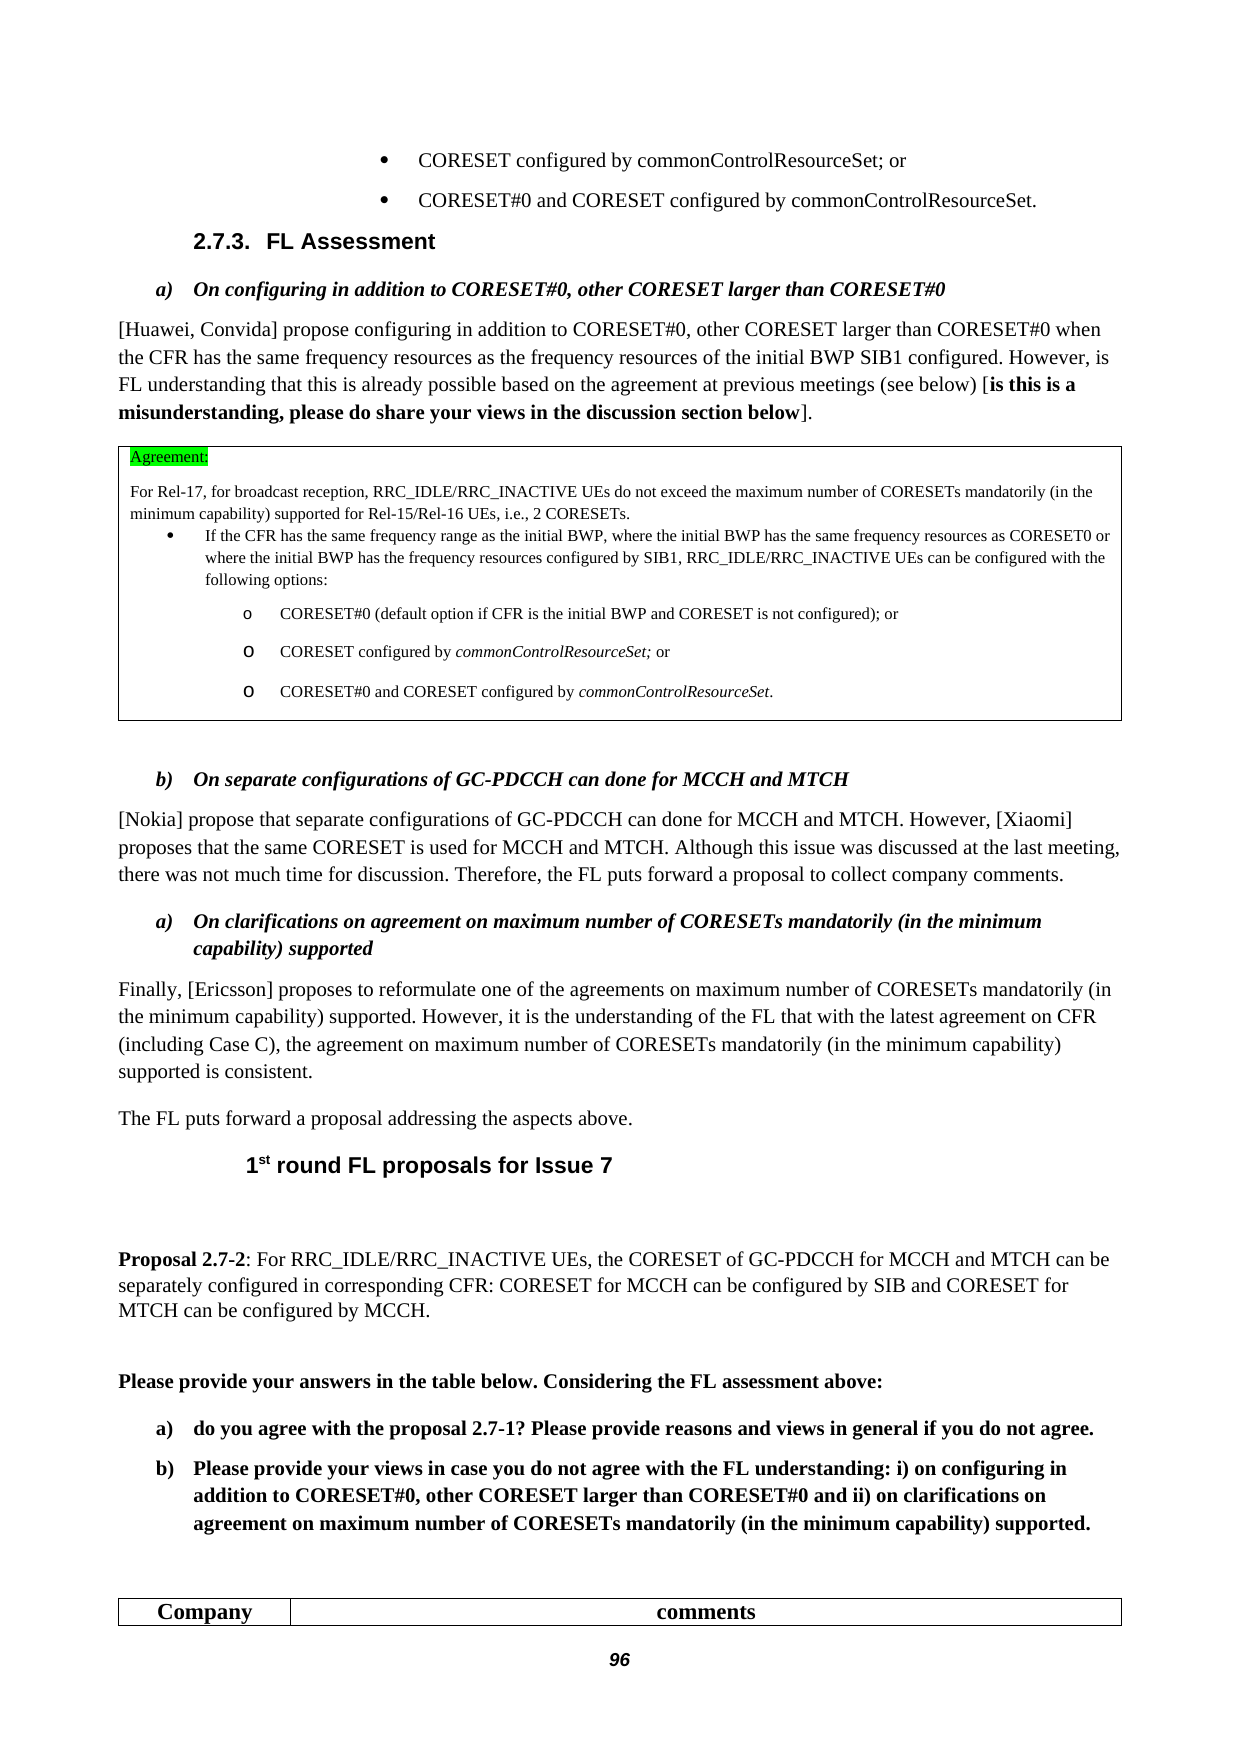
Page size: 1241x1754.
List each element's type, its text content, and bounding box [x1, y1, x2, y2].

subtitle FL Assessment [193, 228, 1122, 254]
table_header Agreement: For Rel-17, for broadcast reception, RRC_IDLE/RRC_INACTIVE UEs do not exceed the maximum number of CORESETs mandatorily (in the minimum capability) supported for Rel-15/Rel-16 UEs, i.e., 2 CORESETs. If the CFR has the same frequency range as the initial BWP, where the initial BWP has the same frequency resources as CORESET0 or where the initial BWP has the frequency resources configured by SIB1, RRC_IDLE/RRC_INACTIVE UEs can be configured with the following options: CORESET#0 (default option if CFR is the initial BWP and CORESET is not configured); or CORESET configured by commonControlResourceSet; or CORESET#0 and CORESET configured by commonControlResourceSet. [119, 447, 1121, 720]
list CORESET configured by commonControlResourceSet; or [381, 148, 1122, 172]
subtitle 1st round FL proposals for Issue 7 [246, 1152, 1122, 1178]
list On separate configurations of GC-PDCCH can done for MCCH and MTCH [156, 767, 1122, 791]
list CORESET#0 and CORESET configured by commonControlResourceSet. [381, 188, 1122, 212]
text The FL puts forward a proposal addressing the aspects above. [118, 1106, 1122, 1130]
list On configuring in addition to CORESET#0, other CORESET larger than CORESET#0 [156, 277, 1122, 301]
text [Nokia] propose that separate configurations of GC-PDCCH can done for MCCH and MTCH. However, [Xiaomi] proposes that the same CORESET is used for MCCH and MTCH. Although this issue was discussed at the last meeting, there was not much time for discussion. Therefore, the FL puts forward a proposal to collect company comments. [118, 807, 1122, 886]
text Please provide your answers in the table below. Considering the FL assessment above: [118, 1369, 1122, 1393]
table_header comments [291, 1599, 1121, 1625]
list do you agree with the proposal 2.7-1? Please provide reasons and views in general if you do not agree. [156, 1416, 1122, 1440]
text [Huawei, Convida] propose configuring in addition to CORESET#0, other CORESET larger than CORESET#0 when the CFR has the same frequency resources as the frequency resources of the initial BWP SIB1 configured. However, is FL understanding that this is already possible based on the agreement at previous meetings (see below) [is this is a misunderstanding, please do share your views in the discussion section below]. [118, 317, 1122, 424]
table_header Company [119, 1599, 290, 1625]
text Finally, [Ericsson] proposes to reformulate one of the agreements on maximum number of CORESETs mandatorily (in the minimum capability) supported. However, it is the understanding of the FL that with the latest agreement on CFR (including Case C), the agreement on maximum number of CORESETs mandatorily (in the minimum capability) supported is consistent. [118, 976, 1122, 1083]
list Please provide your views in case you do not agree with the FL understanding: i) on configuring in addition to CORESET#0, other CORESET larger than CORESET#0 and ii) on clarifications on agreement on maximum number of CORESETs mandatorily (in the minimum capability) supported. [156, 1456, 1122, 1535]
text Proposal 2.7-2: For RRC_IDLE/RRC_INACTIVE UEs, the CORESET of GC-PDCCH for MCCH and MTCH can be separately configured in corresponding CFR: CORESET for MCCH can be configured by SIB and CORESET for MTCH can be configured by MCCH. [118, 1247, 1122, 1322]
list On clarifications on agreement on maximum number of CORESETs mandatorily (in the minimum capability) supported [156, 909, 1122, 960]
